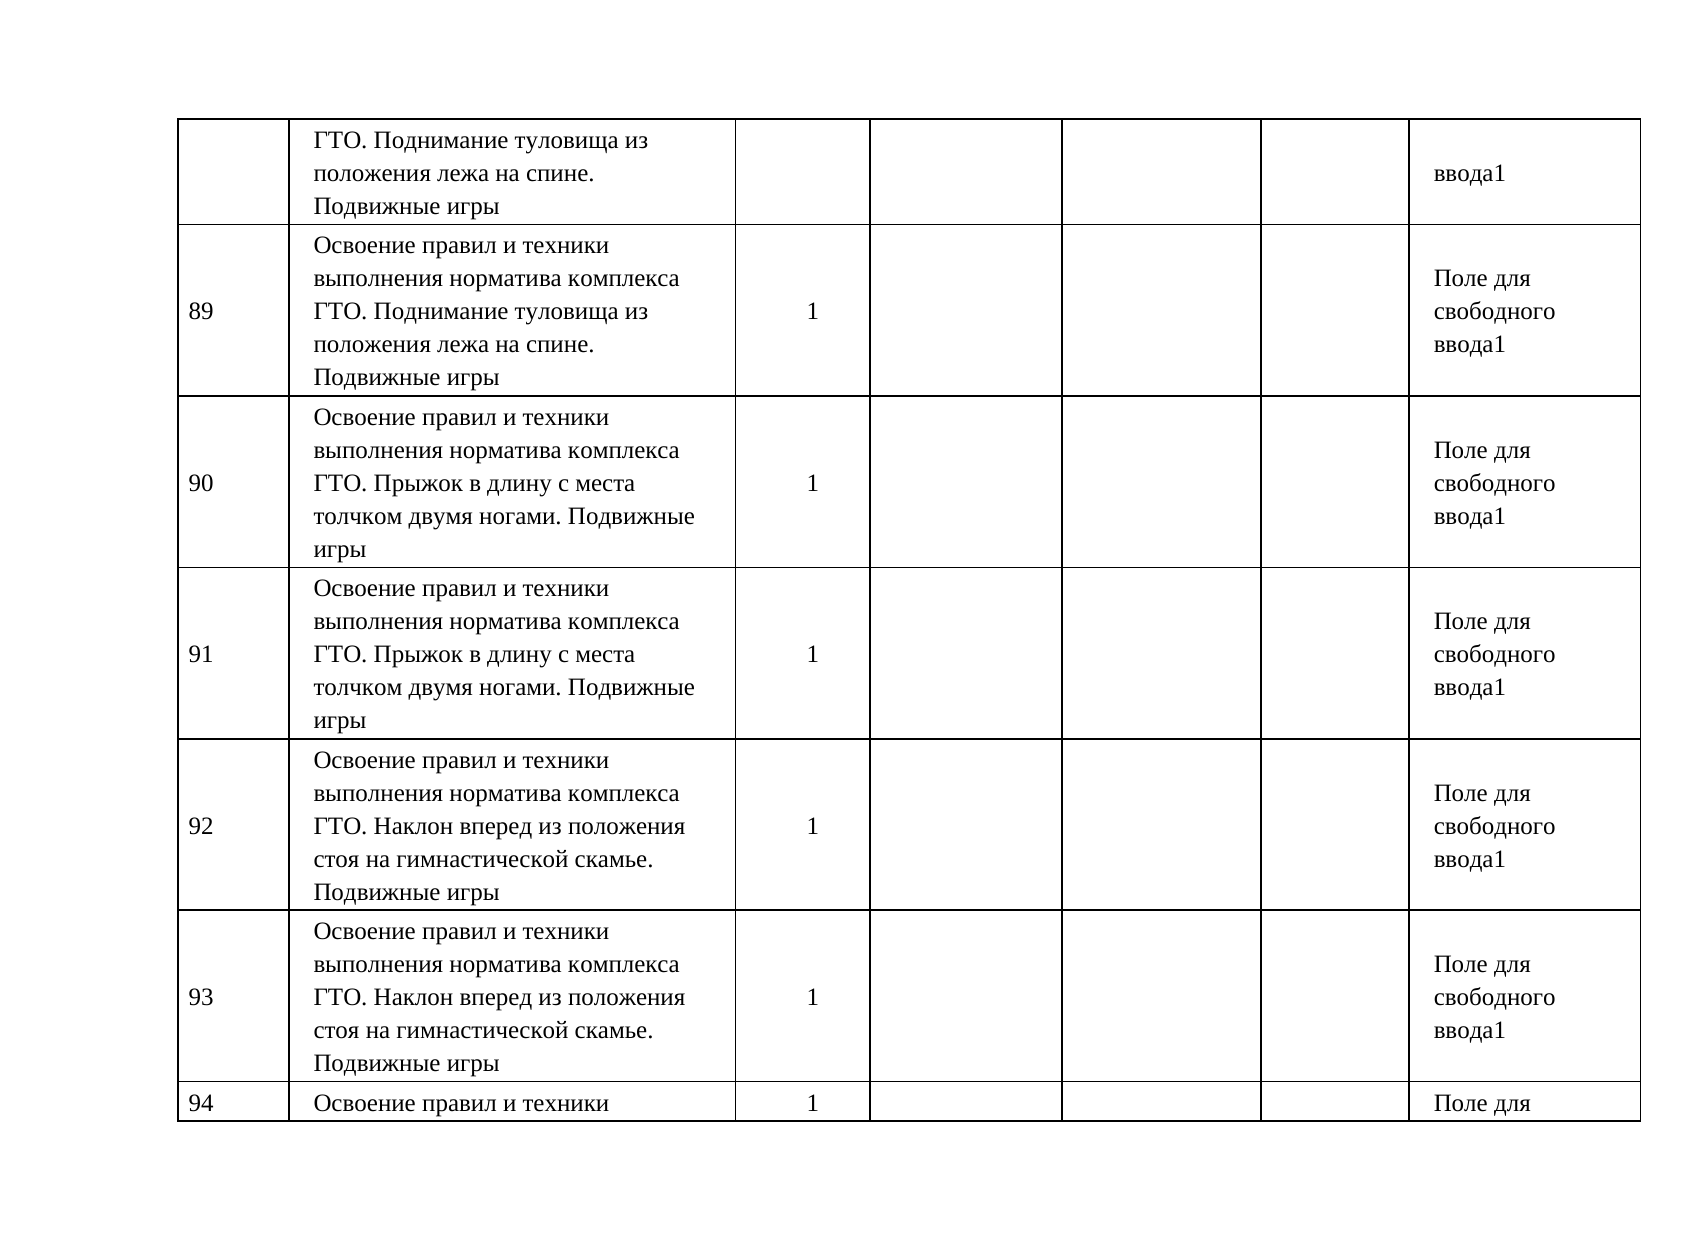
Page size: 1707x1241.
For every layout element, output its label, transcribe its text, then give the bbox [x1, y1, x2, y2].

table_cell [290, 120, 735, 223]
table_cell [871, 568, 1061, 738]
table_cell [1063, 1082, 1260, 1120]
table_cell Поле для свободного ввода1 [1410, 740, 1640, 909]
table_cell 1 [736, 740, 869, 909]
table_cell [1262, 911, 1408, 1081]
table_cell Освоение правил и техники выполнения норматива комплекса ГТО. Прыжок в длину с места толчком двумя ногами. Подвижные игры [290, 397, 735, 566]
table_cell [1262, 120, 1408, 223]
table_cell [1063, 120, 1260, 223]
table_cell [1410, 1082, 1640, 1120]
table_cell [1262, 397, 1408, 566]
table_cell Поле для свободного ввода1 [1410, 397, 1640, 566]
table_cell Освоение правил и техники выполнения норматива комплекса ГТО. Наклон вперед из положения стоя на гимнастической скамье. Подвижные игры [290, 911, 735, 1081]
table_cell Освоение правил и техники выполнения норматива комплекса ГТО. Наклон вперед из положения стоя на гимнастической скамье. Подвижные игры [290, 740, 735, 909]
table_cell [1063, 740, 1260, 909]
table_cell 94 [179, 1082, 288, 1120]
table_cell [1063, 568, 1260, 738]
table_cell 1 [736, 911, 869, 1081]
table_cell [871, 120, 1061, 223]
table_cell [1063, 225, 1260, 395]
table_cell [1063, 397, 1260, 566]
table_cell 93 [179, 911, 288, 1081]
table_cell [1262, 740, 1408, 909]
table_cell Освоение правил и техники выполнения норматива комплекса ГТО. Прыжок в длину с места толчком двумя ногами. Подвижные игры [290, 568, 735, 738]
table_cell 90 [179, 397, 288, 566]
table_cell 1 [736, 225, 869, 395]
table_cell 91 [179, 568, 288, 738]
table_cell Освоение правил и техники выполнения норматива комплекса ГТО. Поднимание туловища из положения лежа на спине. Подвижные игры [290, 225, 735, 395]
table_cell [1262, 568, 1408, 738]
table_cell 88 [179, 120, 288, 223]
table_cell 1 [736, 1082, 869, 1120]
table_cell 1 [736, 397, 869, 566]
table_cell [1262, 225, 1408, 395]
table_cell [871, 397, 1061, 566]
table_cell [871, 1082, 1061, 1120]
table_cell 1 [736, 120, 869, 223]
table_cell [871, 911, 1061, 1081]
table_cell 92 [179, 740, 288, 909]
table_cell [1410, 120, 1640, 223]
table_cell [1063, 911, 1260, 1081]
table_cell 1 [736, 568, 869, 738]
table_cell Поле для свободного ввода1 [1410, 568, 1640, 738]
table_cell Поле для свободного ввода1 [1410, 911, 1640, 1081]
table_cell Поле для свободного ввода1 [1410, 225, 1640, 395]
table_cell [871, 740, 1061, 909]
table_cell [290, 1082, 735, 1120]
table_cell [1262, 1082, 1408, 1120]
table_cell 89 [179, 225, 288, 395]
table_cell [871, 225, 1061, 395]
